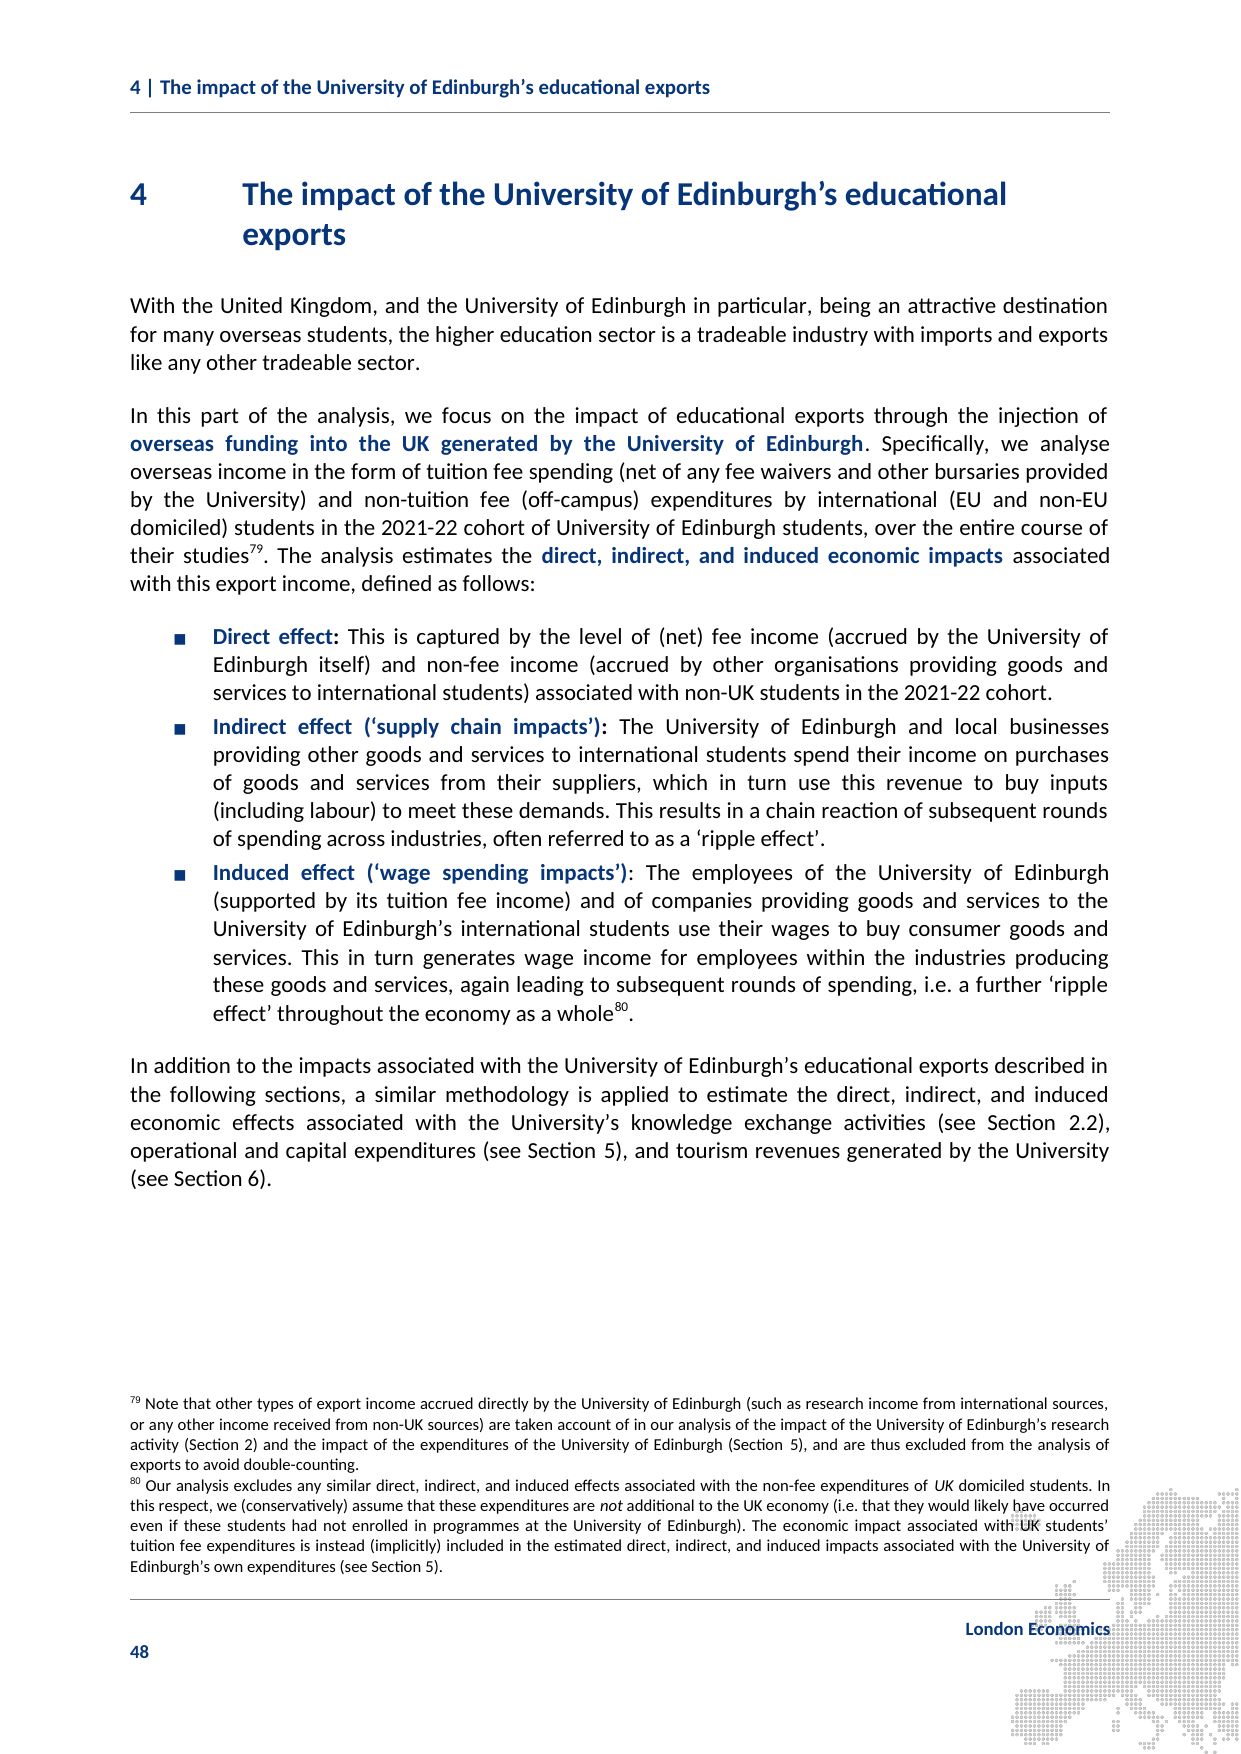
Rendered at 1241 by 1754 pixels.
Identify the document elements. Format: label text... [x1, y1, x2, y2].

text In this part of the analysis, we focus on the impact of educational exports through the injection of overseas funding into the UK generated by the University of Edinburgh. Specifically, we analyse overseas income in the form of tuition fee spending (net of any fee waivers and other bursaries provided by the University) and non-tuition fee (off-campus) expenditures by international (EU and non-EU domiciled) students in the 2021-22 cohort of University of Edinburgh students, over the entire course of their studies. The analysis estimates the direct, indirect, and induced economic impacts associated with this export income, defined as follows: [130, 401, 1110, 597]
subtitle The impact of the University of Edinburgh’s educational exports [130, 173, 1110, 254]
text In addition to the impacts associated with the University of Edinburgh’s educational exports described in the following sections, a similar methodology is applied to estimate the direct, indirect, and induced economic effects associated with the University’s knowledge exchange activities (see Section 2.2), operational and capital expenditures (see Section 5), and tourism revenues generated by the University (see Section 6). [130, 1052, 1110, 1192]
list Direct effect: This is captured by the level of (net) fee income (accrued by the University of Edinburgh itself) and non-fee income (accrued by other organisations providing goods and services to international students) associated with non-UK students in the 2021-22 cohort. [175, 622, 1110, 706]
list Induced effect (‘wage spending impacts’): The employees of the University of Edinburgh (supported by its tuition fee income) and of companies providing goods and services to the University of Edinburgh’s international students use their wages to buy consumer goods and services. This in turn generates wage income for employees within the industries producing these goods and services, again leading to subsequent rounds of spending, i.e. a further ‘ripple effect’ throughout the economy as a whole. [175, 858, 1110, 1027]
text With the United Kingdom, and the University of Edinburgh in particular, being an attractive destination for many overseas students, the higher education sector is a tradeable industry with imports and exports like any other tradeable sector. [130, 292, 1110, 376]
list Indirect effect (‘supply chain impacts’): The University of Edinburgh and local businesses providing other goods and services to international students spend their income on purchases of goods and services from their suppliers, which in turn use this revenue to buy inputs (including labour) to meet these demands. This results in a chain reaction of subsequent rounds of spending across industries, often referred to as a ‘ripple effect’. [175, 712, 1110, 852]
